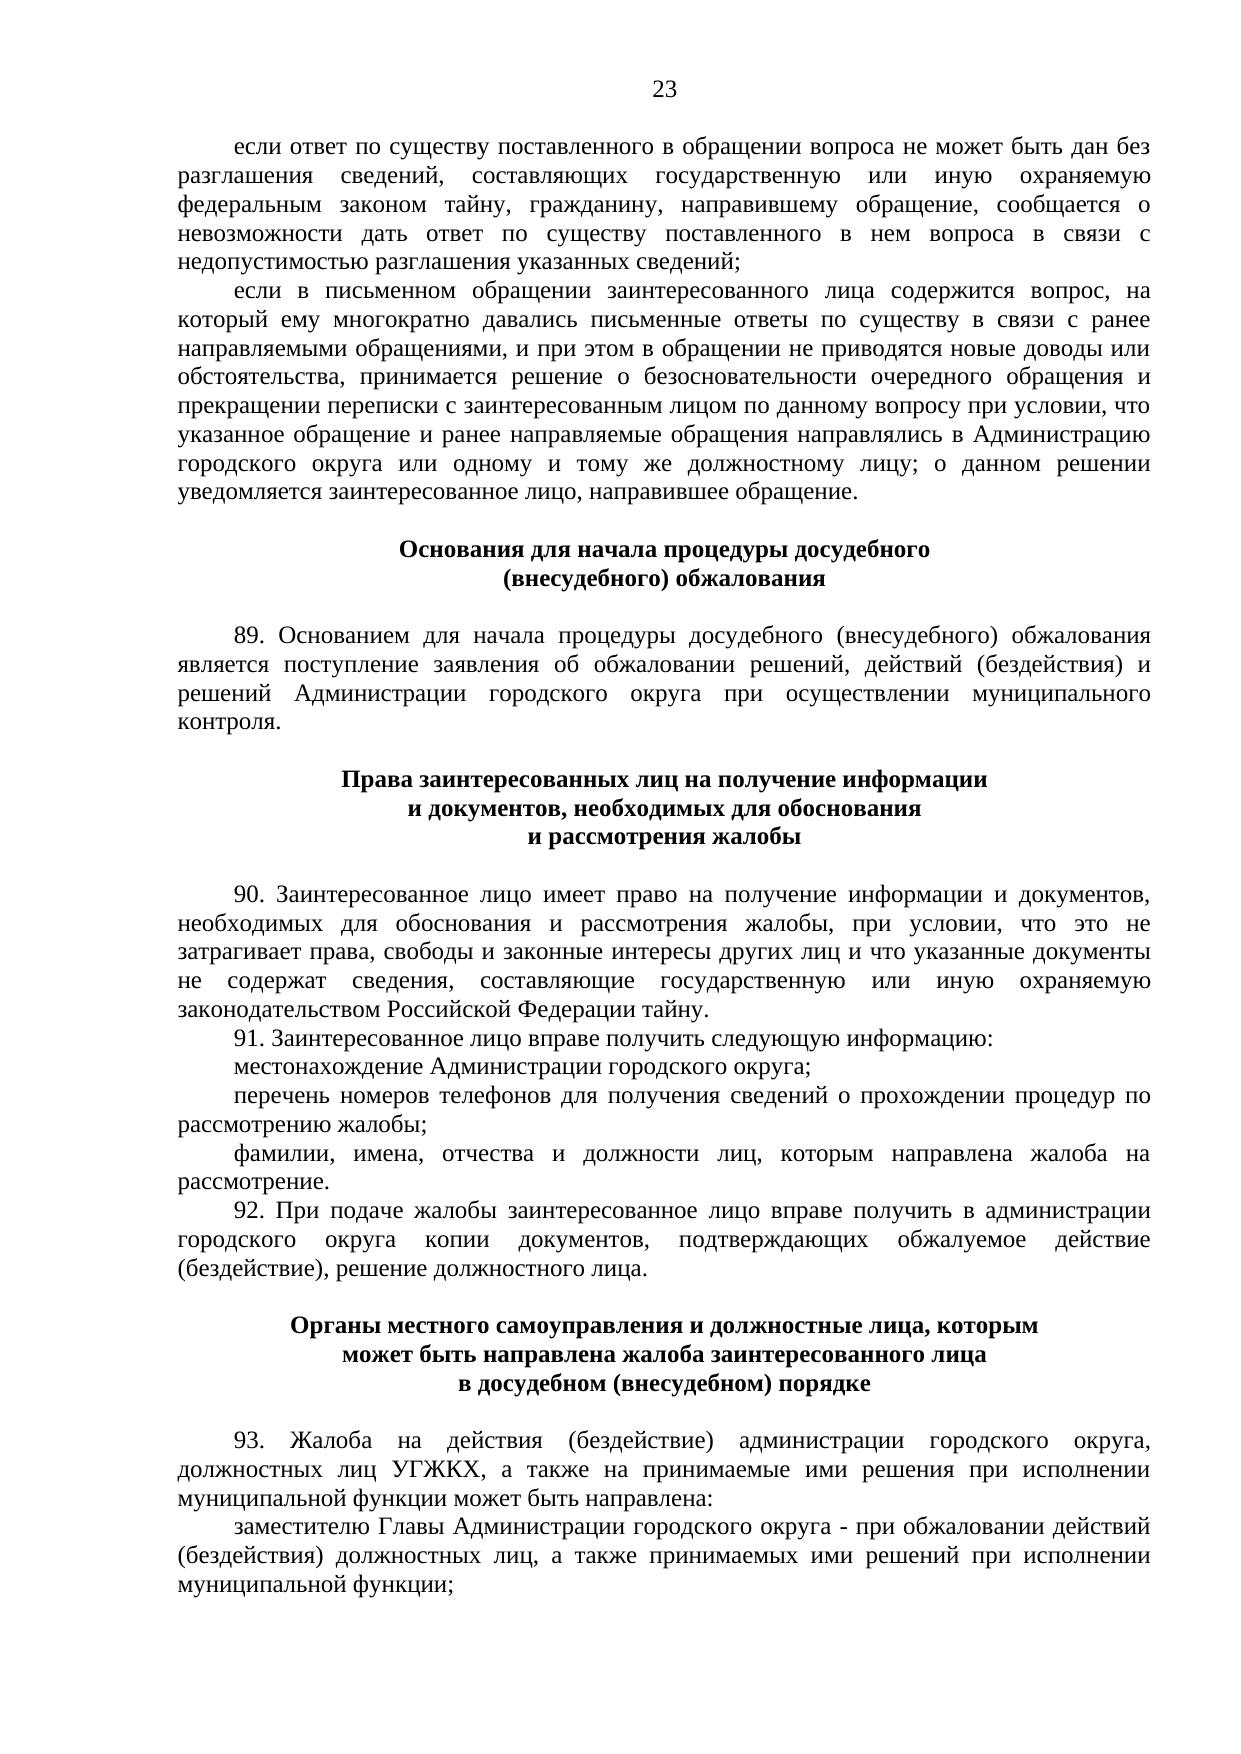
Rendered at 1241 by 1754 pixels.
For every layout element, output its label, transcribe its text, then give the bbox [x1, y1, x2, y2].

text в досудебном (внесудебном) порядке [177, 1368, 1152, 1396]
text 92. При подаче жалобы заинтересованное лицо вправе получить в администрации городского округа копии документов, подтверждающих обжалуемое действие (бездействие), решение должностного лица. [177, 1195, 1152, 1281]
text и рассмотрения жалобы [177, 821, 1152, 850]
text 90. Заинтересованное лицо имеет право на получение информации и документов, необходимых для обоснования и рассмотрения жалобы, при условии, что это не затрагивает права, свободы и законные интересы других лиц и что указанные документы не содержат сведения, составляющие государственную или иную охраняемую законодательством Российской Федерации тайну. [177, 879, 1152, 1023]
text 89. Основанием для начала процедуры досудебного (внесудебного) обжалования является поступление заявления об обжаловании решений, действий (бездействия) и решений Администрации городского округа при осуществлении муниципального контроля. [177, 620, 1152, 735]
text (внесудебного) обжалования [177, 563, 1152, 591]
text может быть направлена жалоба заинтересованного лица [177, 1339, 1152, 1368]
text местонахождение Администрации городского округа; [177, 1051, 1152, 1080]
text перечень номеров телефонов для получения сведений о прохождении процедур по рассмотрению жалобы; [177, 1080, 1152, 1138]
text 93. Жалоба на действия (бездействие) администрации городского округа, должностных лиц УГЖКХ, а также на принимаемые ими решения при исполнении муниципальной функции может быть направлена: [177, 1425, 1152, 1511]
text фамилии, имена, отчества и должности лиц, которым направлена жалоба на рассмотрение. [177, 1138, 1152, 1195]
text Права заинтересованных лиц на получение информации [177, 764, 1152, 793]
text Органы местного самоуправления и должностные лица, которым [177, 1310, 1152, 1339]
text если ответ по существу поставленного в обращении вопроса не может быть дан без разглашения сведений, составляющих государственную или иную охраняемую федеральным законом тайну, гражданину, направившему обращение, сообщается о невозможности дать ответ по существу поставленного в нем вопроса в связи с недопустимостью разглашения указанных сведений; [177, 131, 1152, 275]
text Основания для начала процедуры досудебного [177, 534, 1152, 563]
text заместителю Главы Администрации городского округа - при обжаловании действий (бездействия) должностных лиц, а также принимаемых ими решений при исполнении муниципальной функции; [177, 1511, 1152, 1598]
text если в письменном обращении заинтересованного лица содержится вопрос, на который ему многократно давались письменные ответы по существу в связи с ранее направляемыми обращениями, и при этом в обращении не приводятся новые доводы или обстоятельства, принимается решение о безосновательности очередного обращения и прекращении переписки с заинтересованным лицом по данному вопросу при условии, что указанное обращение и ранее направляемые обращения направлялись в Администрацию городского округа или одному и тому же должностному лицу; о данном решении уведомляется заинтересованное лицо, направившее обращение. [177, 275, 1152, 505]
text 91. Заинтересованное лицо вправе получить следующую информацию: [177, 1023, 1152, 1051]
text и документов, необходимых для обоснования [177, 793, 1152, 821]
